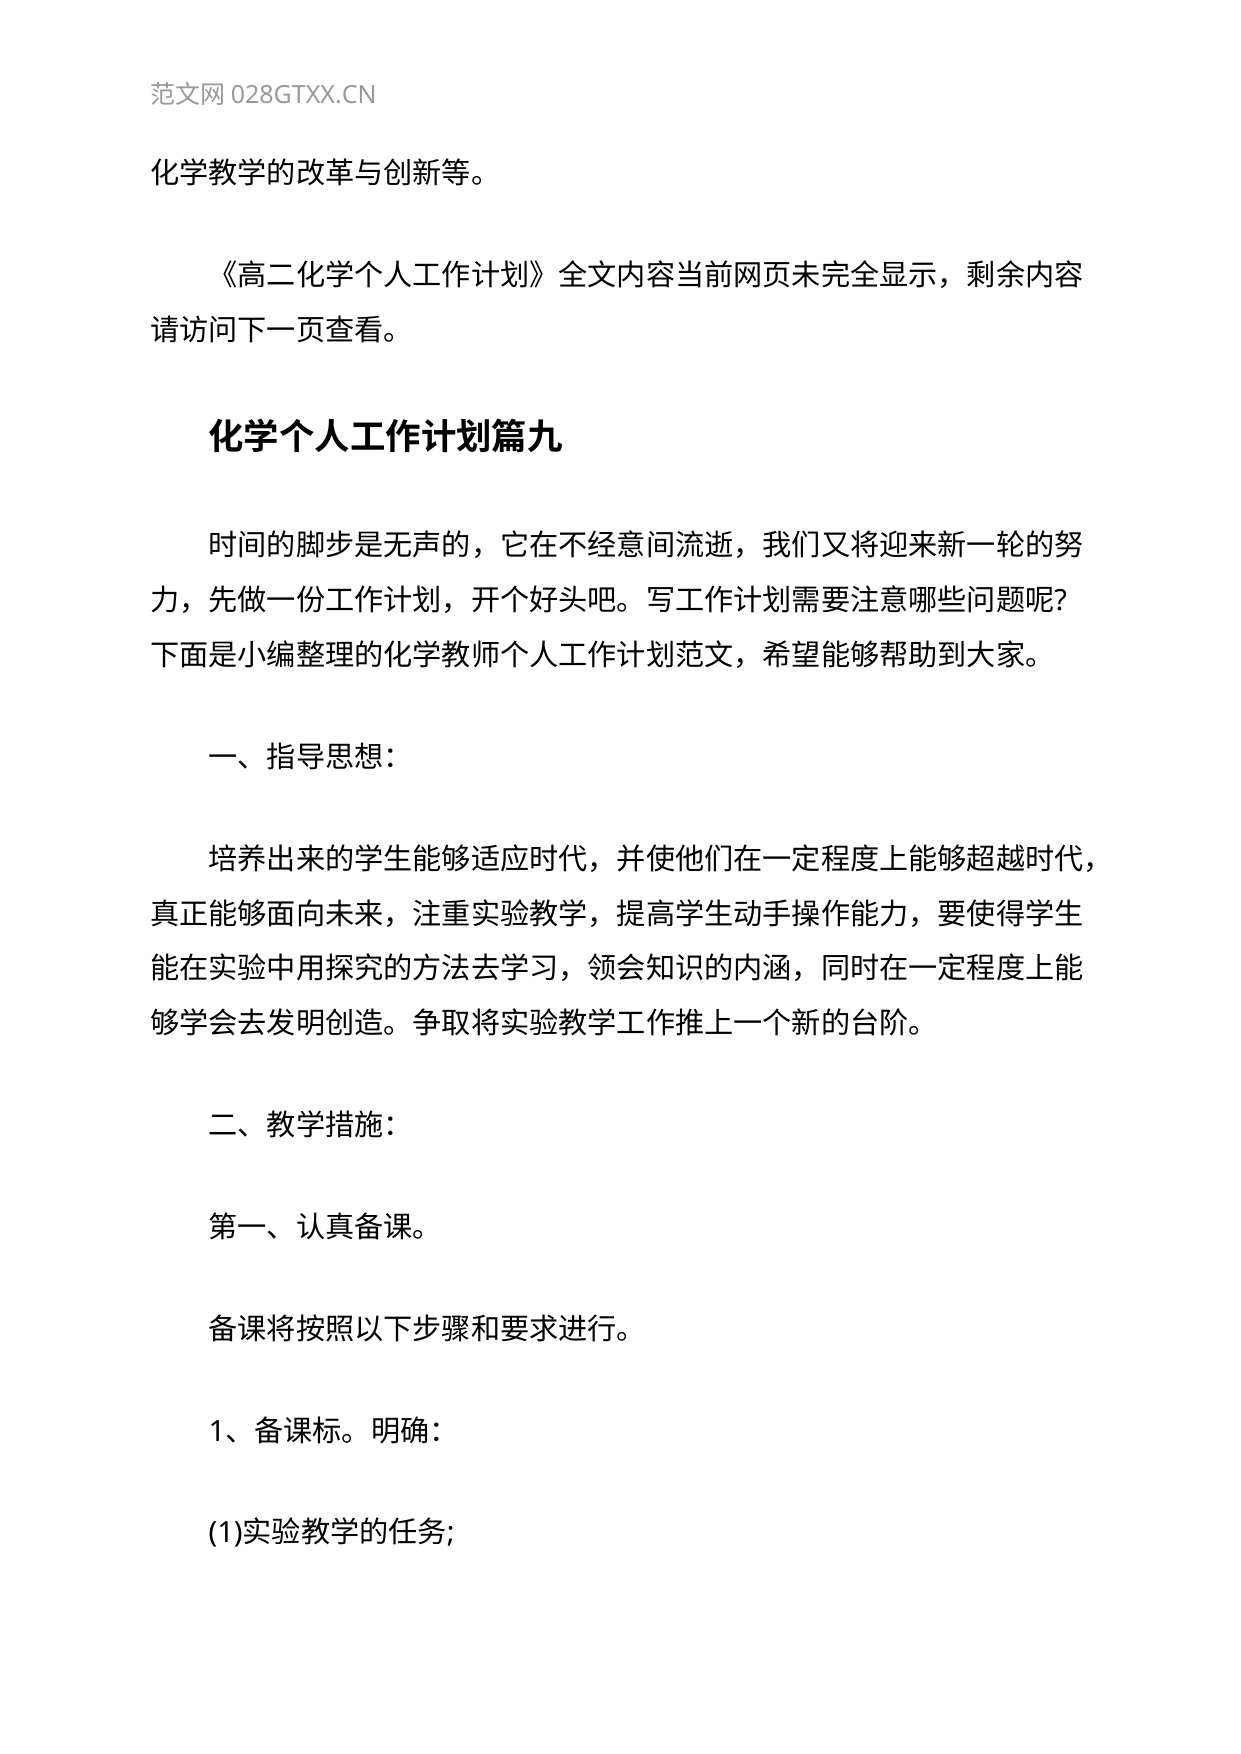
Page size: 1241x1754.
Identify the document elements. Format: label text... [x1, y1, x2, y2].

text 一、指导思想： [150, 733, 1090, 776]
text 化学个人工作计划篇九 [150, 408, 1090, 460]
text 第一、认真备课。 [150, 1203, 1090, 1246]
text (1)实验教学的任务; [150, 1509, 1090, 1551]
text 《高二化学个人工作计划》全文内容当前网页未完全显示，剩余内容请访问下一页查看。 [150, 252, 1090, 349]
text 1、备课标。明确： [150, 1407, 1090, 1449]
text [150, 150, 1090, 192]
text 二、教学措施： [150, 1102, 1090, 1144]
text 时间的脚步是无声的，它在不经意间流逝，我们又将迎来新一轮的努力，先做一份工作计划，开个好头吧。写工作计划需要注意哪些问题呢?下面是小编整理的化学教师个人工作计划范文，希望能够帮助到大家。 [150, 522, 1090, 674]
text 培养出来的学生能够适应时代，并使他们在一定程度上能够超越时代，真正能够面向未来，注重实验教学，提高学生动手操作能力，要使得学生能在实验中用探究的方法去学习，领会知识的内涵，同时在一定程度上能够学会去发明创造。争取将实验教学工作推上一个新的台阶。 [150, 835, 1090, 1042]
text 备课将按照以下步骤和要求进行。 [150, 1305, 1090, 1348]
